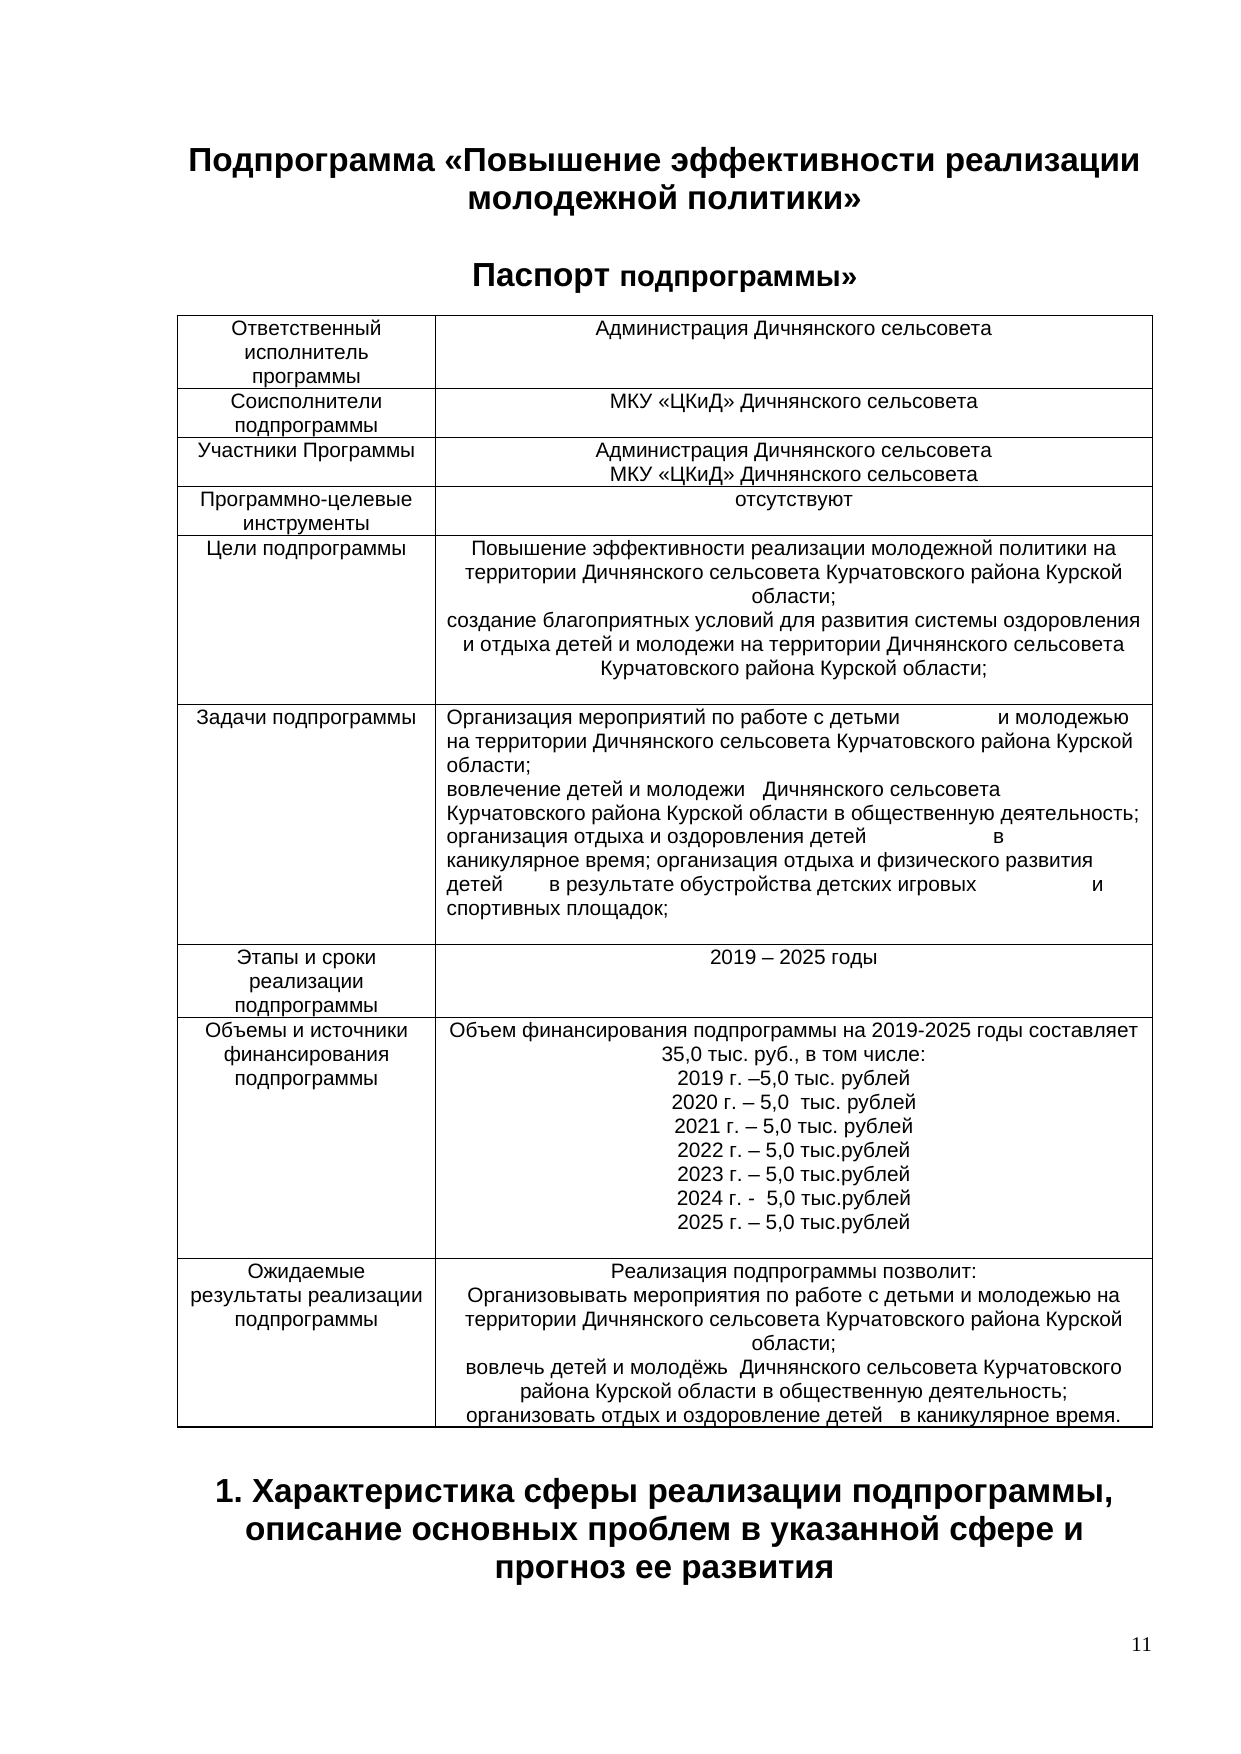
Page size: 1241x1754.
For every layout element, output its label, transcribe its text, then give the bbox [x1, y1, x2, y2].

table_cell Администрация Дичнянского сельсовета МКУ «ЦКиД» Дичнянского сельсовета [436, 438, 1152, 486]
table_cell Задачи подпрограммы [178, 705, 435, 944]
table_cell 2019 – 2025 годы [436, 945, 1152, 1017]
table_cell Объем финансирования подпрограммы на 2019-2025 годы составляет 35,0 тыс. руб., в том числе: 2019 г. –5,0 тыс. рублей 2020 г. – 5,0 тыс. рублей 2021 г. – 5,0 тыс. рублей 2022 г. – 5,0 тыс.рублей 2023 г. – 5,0 тыс.рублей 2024 г. - 5,0 тыс.рублей 2025 г. – 5,0 тыс.рублей [436, 1018, 1152, 1258]
table_header Ответственный исполнитель программы [178, 316, 435, 388]
table_cell отсутствуют [436, 487, 1152, 535]
table_cell МКУ «ЦКиД» Дичнянского сельсовета [436, 389, 1152, 437]
table_cell Этапы и сроки реализации подпрограммы [178, 945, 435, 1017]
text Подпрограмма «Повышение эффективности реализации молодежной политики» [177, 140, 1152, 217]
text Паспорт подпрограммы» [177, 255, 1152, 293]
table_cell Объемы и источники финансирования подпрограммы [178, 1018, 435, 1258]
table_cell Цели подпрограммы [178, 536, 435, 703]
table_header Администрация Дичнянского сельсовета [436, 316, 1152, 388]
table_cell Программно-целевые инструменты [178, 487, 435, 535]
table_cell Реализация подпрограммы позволит: Организовывать мероприятия по работе с детьми и молодежью на территории Дичнянского сельсовета Курчатовского района Курской области; вовлечь детей и молодёжь Дичнянского сельсовета Курчатовского района Курской области в общественную деятельность; организовать отдых и оздоровление детей в каникулярное время. [436, 1259, 1152, 1426]
table_cell Участники Программы [178, 438, 435, 486]
text 1. Характеристика сферы реализации подпрограммы, описание основных проблем в указанной сфере и прогноз ее развития [177, 1471, 1152, 1586]
table_cell Соисполнители подпрограммы [178, 389, 435, 437]
table_cell Ожидаемые результаты реализации подпрограммы [178, 1259, 435, 1426]
table_cell Повышение эффективности реализации молодежной политики на территории Дичнянского сельсовета Курчатовского района Курской области; создание благоприятных условий для развития системы оздоровления и отдыха детей и молодежи на территории Дичнянского сельсовета Курчатовского района Курской области; [436, 536, 1152, 703]
table_cell Организация мероприятий по работе с детьми и молодежью на территории Дичнянского сельсовета Курчатовского района Курской области; вовлечение детей и молодежи Дичнянского сельсовета Курчатовского района Курской области в общественную деятельность; организация отдыха и оздоровления детей в каникулярное время; организация отдыха и физического развития детей в результате обустройства детских игровых и спортивных площадок; [436, 705, 1152, 944]
